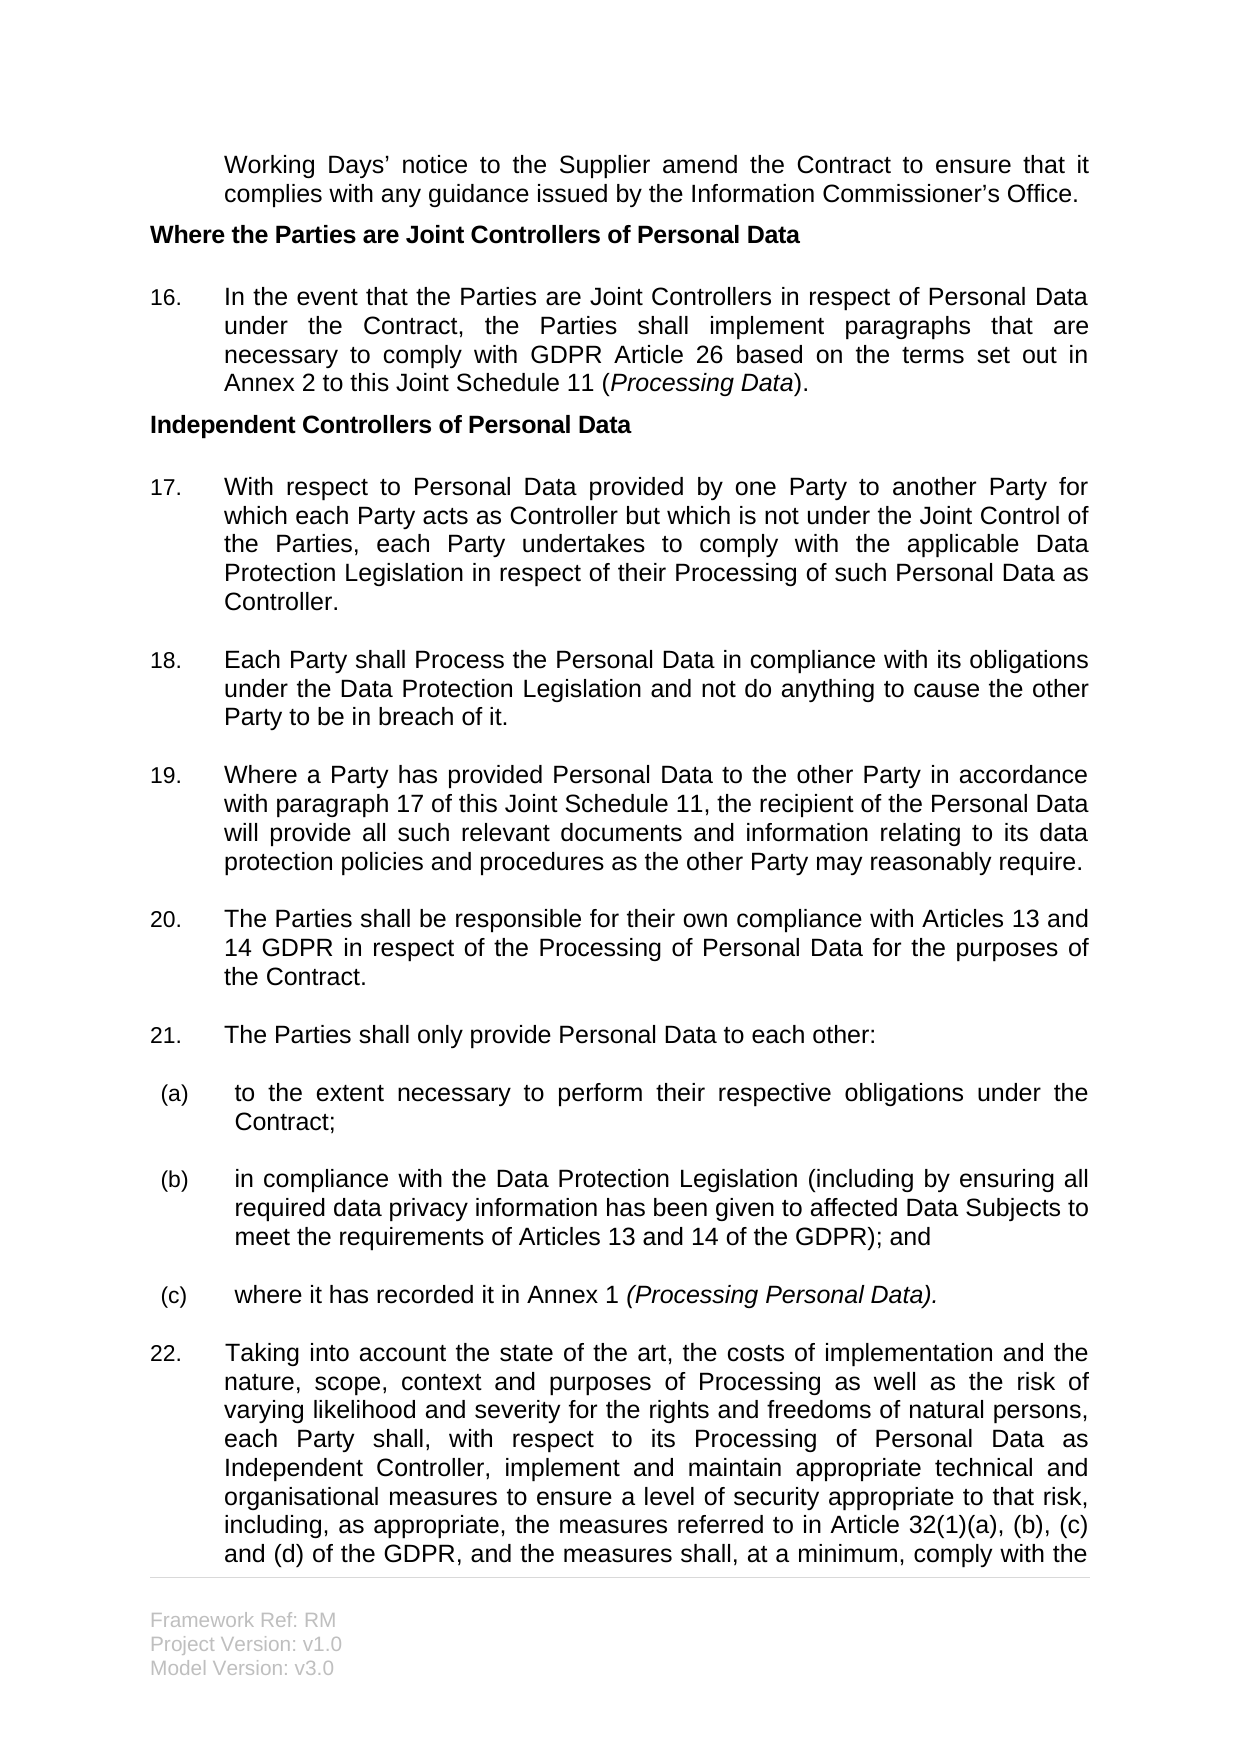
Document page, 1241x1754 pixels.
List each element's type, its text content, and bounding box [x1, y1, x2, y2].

list Where a Party has provided Personal Data to the other Party in accordance with paragraph 17 of this Joint Schedule 11, the recipient of the Personal Data will provide all such relevant documents and information relating to its data protection policies and procedures as the other Party may reasonably require. [150, 760, 1090, 875]
text Independent Controllers of Personal Data [150, 410, 1090, 438]
list The Parties shall only provide Personal Data to each other: [150, 1020, 1090, 1048]
text Where the Parties are Joint Controllers of Personal Data [150, 220, 1090, 249]
list Each Party shall Process the Personal Data in compliance with its obligations under the Data Protection Legislation and not do anything to cause the other Party to be in breach of it. [150, 645, 1090, 731]
list in compliance with the Data Protection Legislation (including by ensuring all required data privacy information has been given to affected Data Subjects to meet the requirements of Articles 13 and 14 of the GDPR); and [160, 1164, 1090, 1251]
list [150, 1338, 1090, 1568]
list to the extent necessary to perform their respective obligations under the Contract; [160, 1078, 1090, 1135]
list where it has recorded it in Annex 1 (Processing Personal Data). [160, 1280, 1090, 1308]
list With respect to Personal Data provided by one Party to another Party for which each Party acts as Controller but which is not under the Joint Control of the Parties, each Party undertakes to comply with the applicable Data Protection Legislation in respect of their Processing of such Personal Data as Controller. [150, 472, 1090, 616]
list The Parties shall be responsible for their own compliance with Articles 13 and 14 GDPR in respect of the Processing of Personal Data for the purposes of the Contract. [150, 904, 1090, 991]
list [150, 150, 1090, 207]
list In the event that the Parties are Joint Controllers in respect of Personal Data under the Contract, the Parties shall implement paragraphs that are necessary to comply with GDPR Article 26 based on the terms set out in Annex 2 to this Joint Schedule 11 (Processing Data). [150, 282, 1090, 397]
